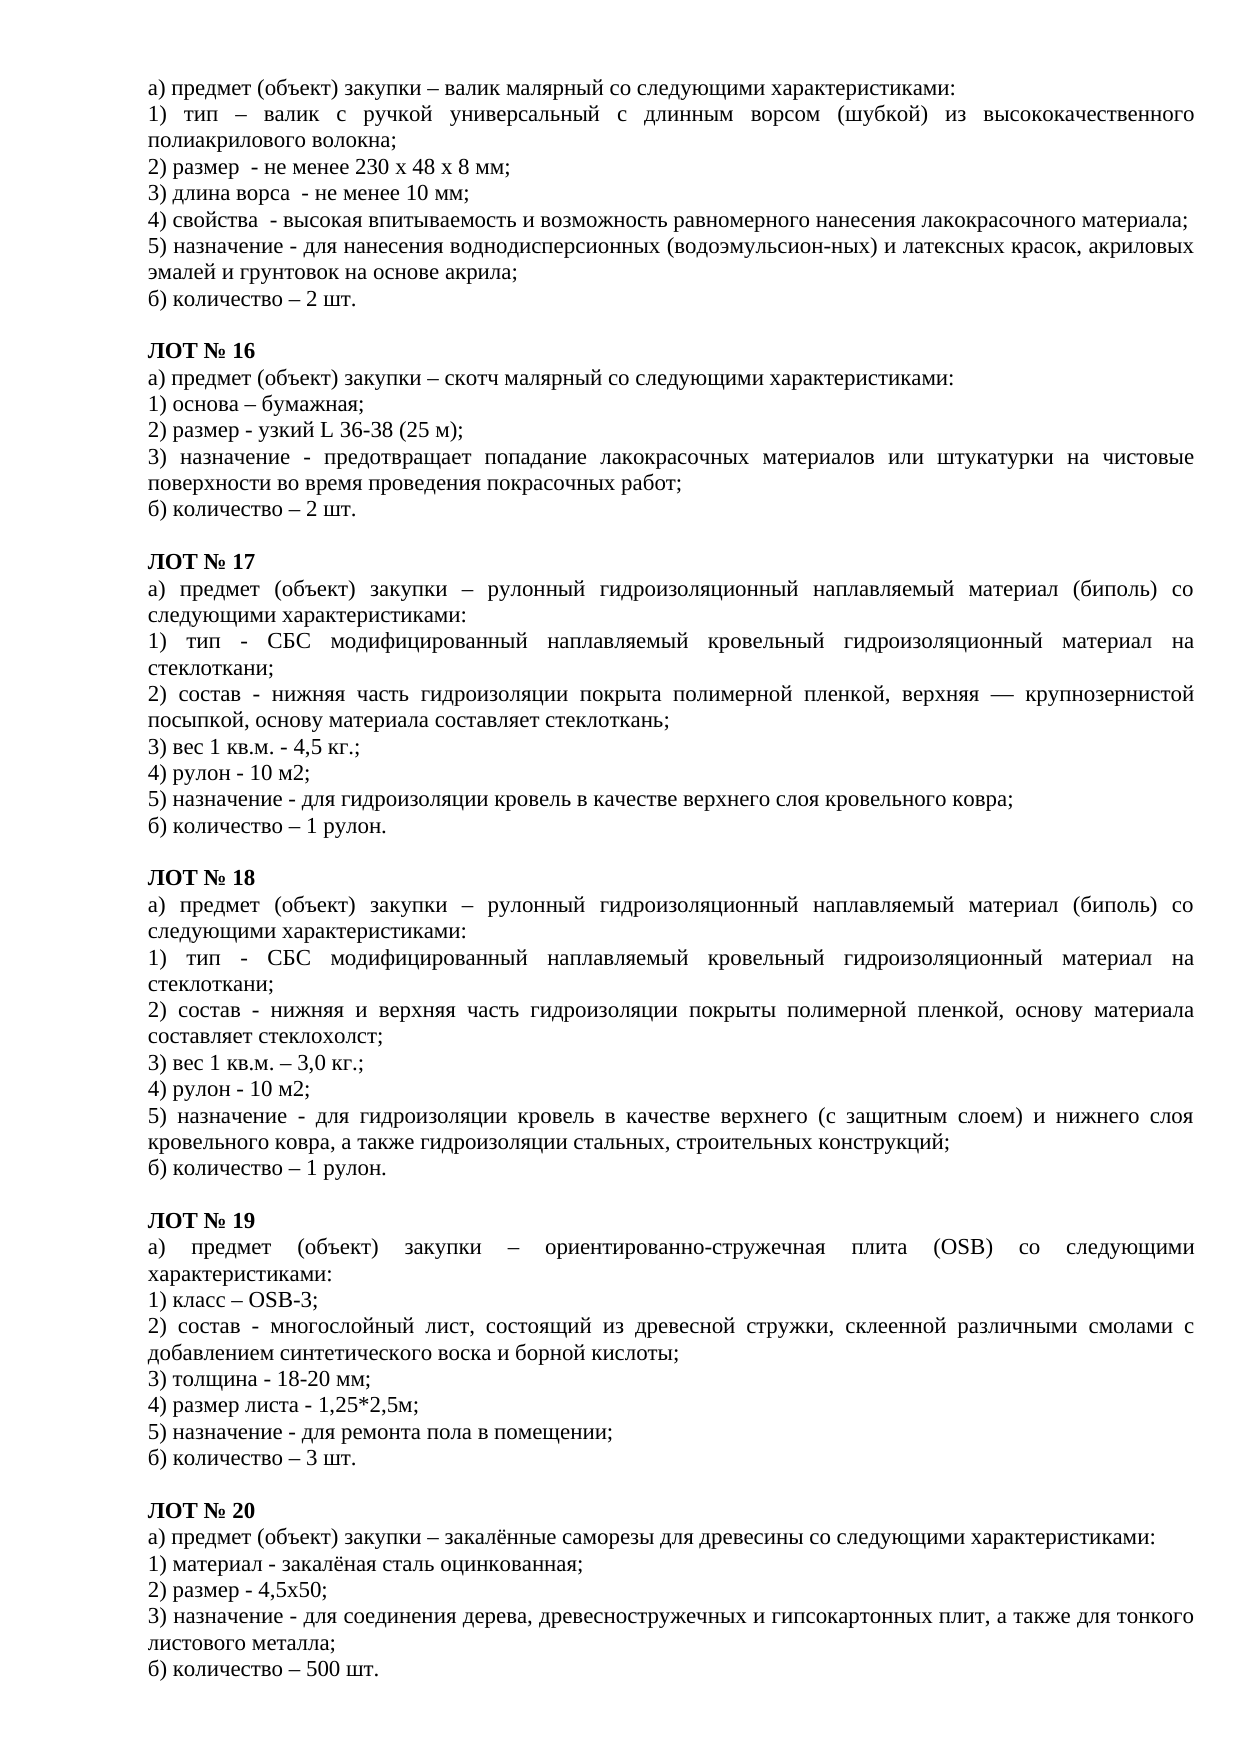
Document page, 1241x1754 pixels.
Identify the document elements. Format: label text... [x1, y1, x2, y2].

text 3) вес 1 кв.м. – 3,0 кг.; [148, 1049, 1196, 1075]
text а) предмет (объект) закупки – рулонный гидроизоляционный наплавляемый материал (биполь) со следующими характеристиками: [148, 574, 1196, 627]
text а) предмет (объект) закупки – закалённые саморезы для древесины со следующими характеристиками: [148, 1523, 1196, 1550]
text 3) назначение - предотвращает попадание лакокрасочных материалов или штукатурки на чистовые поверхности во время проведения покрасочных работ; [148, 443, 1196, 496]
text 2) размер - узкий L 36-38 (25 м); [148, 416, 1196, 443]
text 2) состав - нижняя часть гидроизоляции покрыта полимерной пленкой, верхняя — крупнозернистой посыпкой, основу материала составляет стеклоткань; [148, 680, 1196, 733]
text 2) размер - не менее 230 x 48 x 8 мм; [148, 153, 1196, 179]
text 5) назначение - для гидроизоляции кровель в качестве верхнего (с защитным слоем) и нижнего слоя кровельного ковра, а также гидроизоляции стальных, строительных конструкций; [148, 1102, 1196, 1154]
text 1) тип - СБС модифицированный наплавляемый кровельный гидроизоляционный материал на стеклоткани; [148, 627, 1196, 680]
text 1) тип – валик с ручкой универсальный с длинным ворсом (шубкой) из высококачественного полиакрилового волокна; [148, 100, 1196, 153]
text 4) рулон - 10 м2; [148, 1075, 1196, 1102]
text ЛОТ № 17 [148, 548, 1196, 574]
text ЛОТ № 20 [148, 1497, 1196, 1523]
text 5) назначение - для гидроизоляции кровель в качестве верхнего слоя кровельного ковра; [148, 785, 1196, 812]
text 1) класс – OSB-3; [148, 1286, 1196, 1312]
text 5) назначение - для нанесения воднодисперсионных (водоэмульсион-ных) и латексных красок, акриловых эмалей и грунтовок на основе акрила; [148, 232, 1196, 285]
text 3) назначение - для соединения дерева, древесностружечных и гипсокартонных плит, а также для тонкого листового металла; [148, 1602, 1196, 1655]
text б) количество – 1 рулон. [148, 1154, 1196, 1181]
text 4) свойства - высокая впитываемость и возможность равномерного нанесения лакокрасочного материала; [148, 206, 1196, 232]
text 2) состав - нижняя и верхняя часть гидроизоляции покрыты полимерной пленкой, основу материала составляет стеклохолст; [148, 996, 1196, 1049]
text б) количество – 3 шт. [148, 1444, 1196, 1471]
text а) предмет (объект) закупки – ориентированно-стружечная плита (OSB) со следующими характеристиками: [148, 1233, 1196, 1286]
text 3) вес 1 кв.м. - 4,5 кг.; [148, 733, 1196, 759]
text ЛОТ № 16 [148, 337, 1196, 364]
text 5) назначение - для ремонта пола в помещении; [148, 1418, 1196, 1444]
text 4) рулон - 10 м2; [148, 759, 1196, 785]
text ЛОТ № 19 [148, 1207, 1196, 1233]
text а) предмет (объект) закупки – рулонный гидроизоляционный наплавляемый материал (биполь) со следующими характеристиками: [148, 891, 1196, 943]
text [148, 1550, 1196, 1576]
text 3) толщина - 18-20 мм; [148, 1365, 1196, 1392]
text ЛОТ № 18 [148, 864, 1196, 891]
text б) количество – 1 рулон. [148, 812, 1196, 838]
text а) предмет (объект) закупки – валик малярный со следующими характеристиками: [148, 74, 1196, 100]
text 2) размер - 4,5х50; [148, 1576, 1196, 1602]
text 1) основа – бумажная; [148, 390, 1196, 416]
text а) предмет (объект) закупки – скотч малярный со следующими характеристиками: [148, 364, 1196, 390]
text 2) состав - многослойный лист, состоящий из древесной стружки, склеенной различными смолами с добавлением синтетического воска и борной кислоты; [148, 1312, 1196, 1365]
text 1) тип - СБС модифицированный наплавляемый кровельный гидроизоляционный материал на стеклоткани; [148, 943, 1196, 996]
text б) количество – 2 шт. [148, 496, 1196, 522]
text 3) длина ворса - не менее 10 мм; [148, 179, 1196, 206]
text б) количество – 2 шт. [148, 285, 1196, 311]
text б) количество – 500 шт. [148, 1655, 1196, 1681]
text 4) размер листа - 1,25*2,5м; [148, 1392, 1196, 1418]
